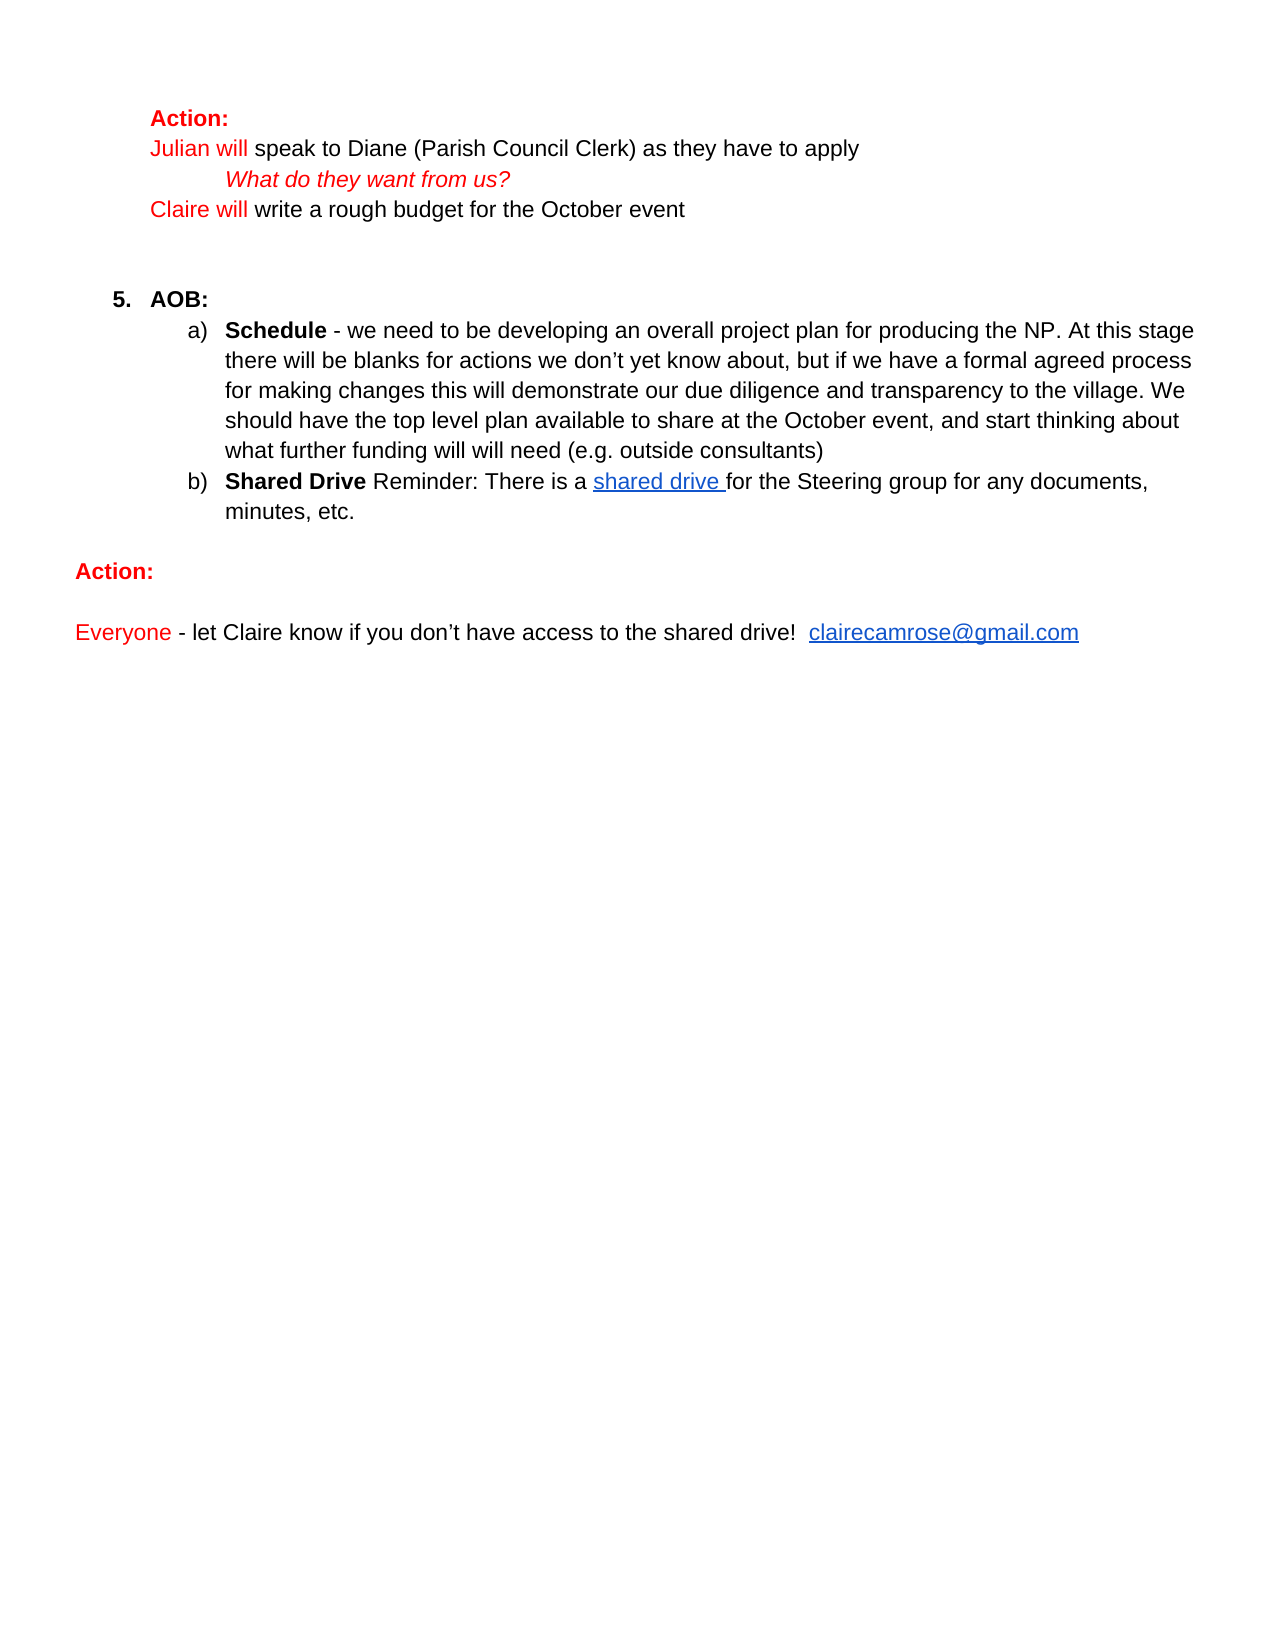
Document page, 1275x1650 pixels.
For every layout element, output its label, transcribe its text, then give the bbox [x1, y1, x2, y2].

text Claire will write a rough budget for the October event [75, 196, 1200, 222]
text Everyone - let Claire know if you don’t have access to the shared drive! clairecamrose@gmail.com [75, 619, 1200, 645]
text What do they want from us? [150, 166, 1200, 192]
list AOB: [112, 286, 1200, 313]
text Action: [75, 105, 1200, 132]
list Shared Drive Reminder: There is a shared drive for the Steering group for any documents, minutes, etc. [187, 468, 1200, 524]
text Julian will speak to Diane (Parish Council Clerk) as they have to apply [75, 135, 1200, 162]
list Schedule - we need to be developing an overall project plan for producing the NP. At this stage there will be blanks for actions we don’t yet know about, but if we have a formal agreed process for making changes this will demonstrate our due diligence and transparency to the village. We should have the top level plan available to share at the October event, and start thinking about what further funding will will need (e.g. outside consultants) [187, 317, 1200, 464]
text Action: [75, 558, 1200, 585]
